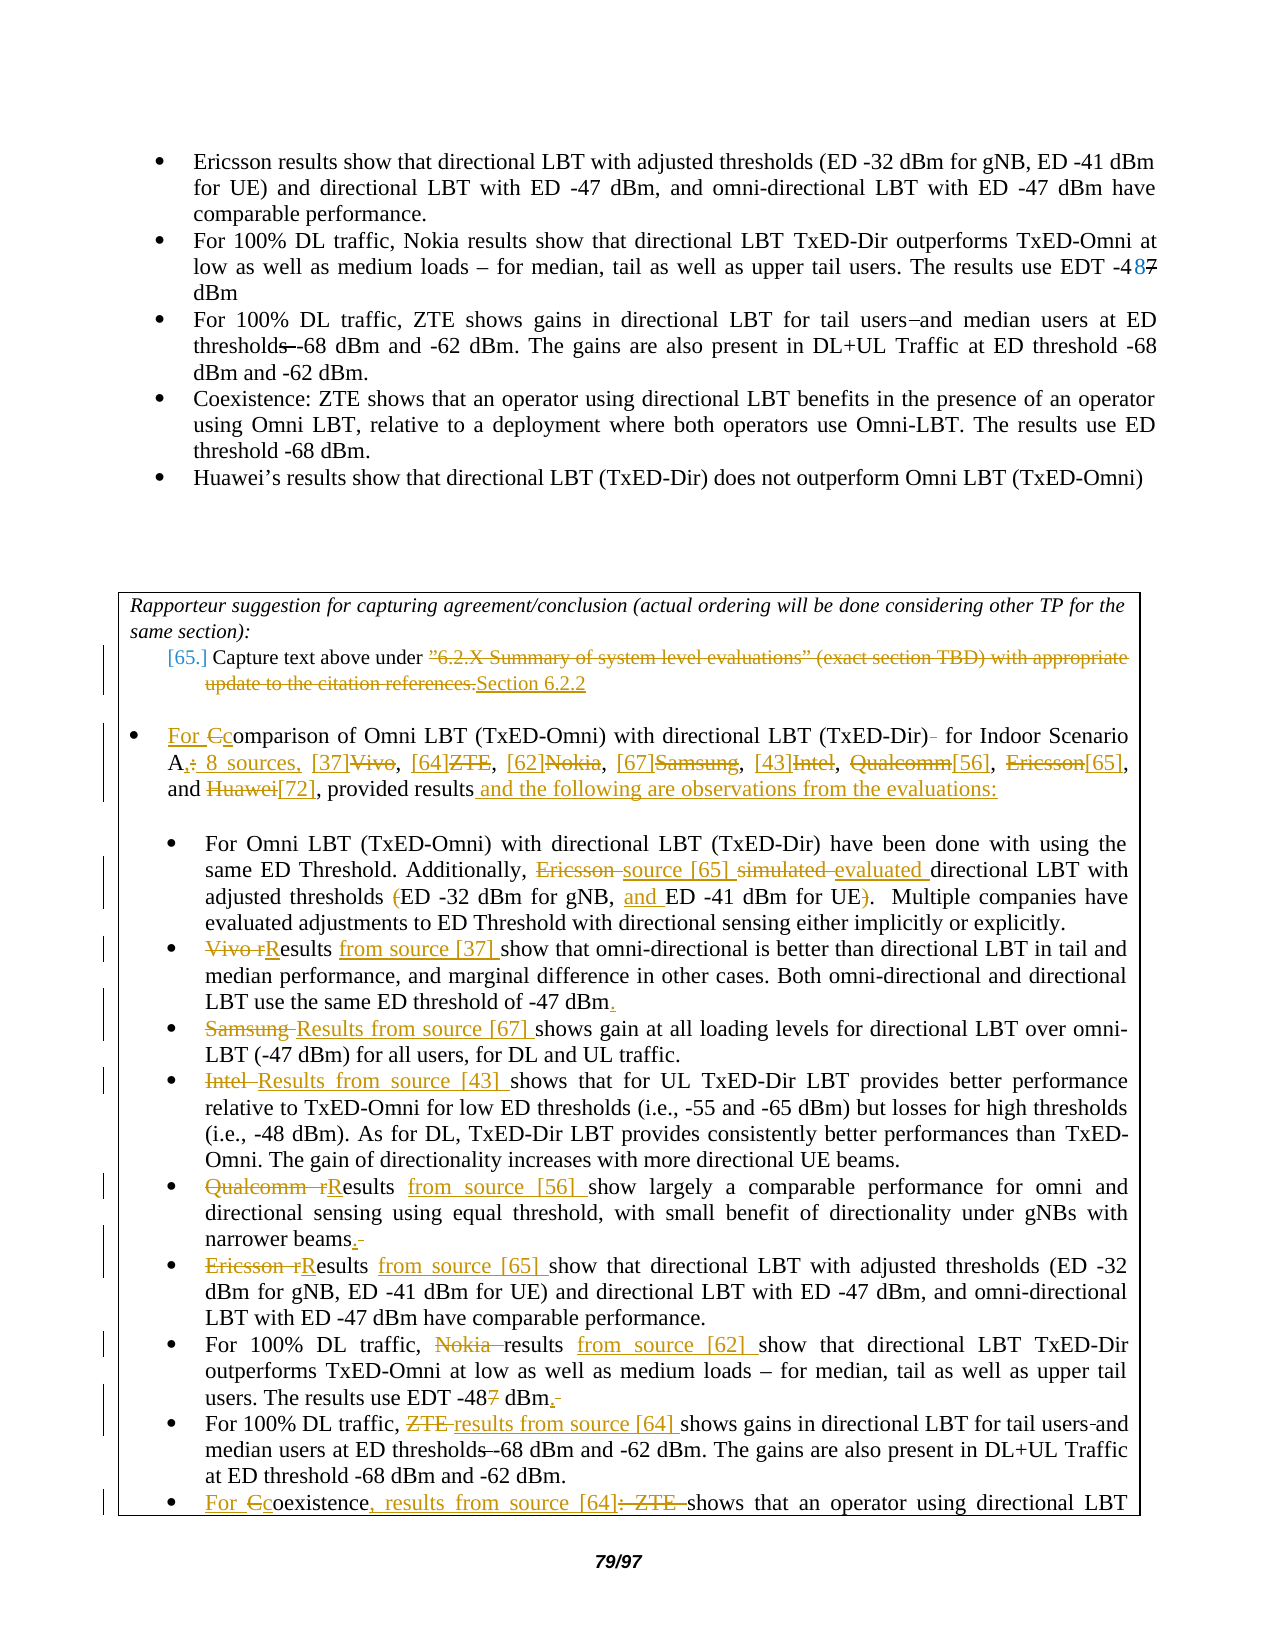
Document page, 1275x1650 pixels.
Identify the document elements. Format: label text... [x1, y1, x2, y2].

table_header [119, 593, 1139, 1515]
list Coexistence: ZTE shows that an operator using directional LBT benefits in the presence of an operator using Omni LBT, relative to a deployment where both operators use Omni-LBT. The results use ED threshold -68 dBm. [156, 385, 1157, 464]
list Huawei’s results show that directional LBT (TxED-Dir) does not outperform Omni LBT (TxED-Omni) [156, 464, 1157, 490]
list For 100% DL traffic, ZTE shows gains in directional LBT for tail users and median users at ED thresholds -68 dBm and -62 dBm. The gains are also present in DL+UL Traffic at ED threshold -68 dBm and -62 dBm. [156, 306, 1157, 385]
list For 100% DL traffic, Nokia results show that directional LBT TxED-Dir outperforms TxED-Omni at low as well as medium loads – for median, tail as well as upper tail users. The results use EDT -487 dBm [156, 227, 1157, 306]
list Ericsson results show that directional LBT with adjusted thresholds (ED -32 dBm for gNB, ED -41 dBm for UE) and directional LBT with ED -47 dBm, and omni-directional LBT with ED -47 dBm have comparable performance. [156, 148, 1157, 227]
